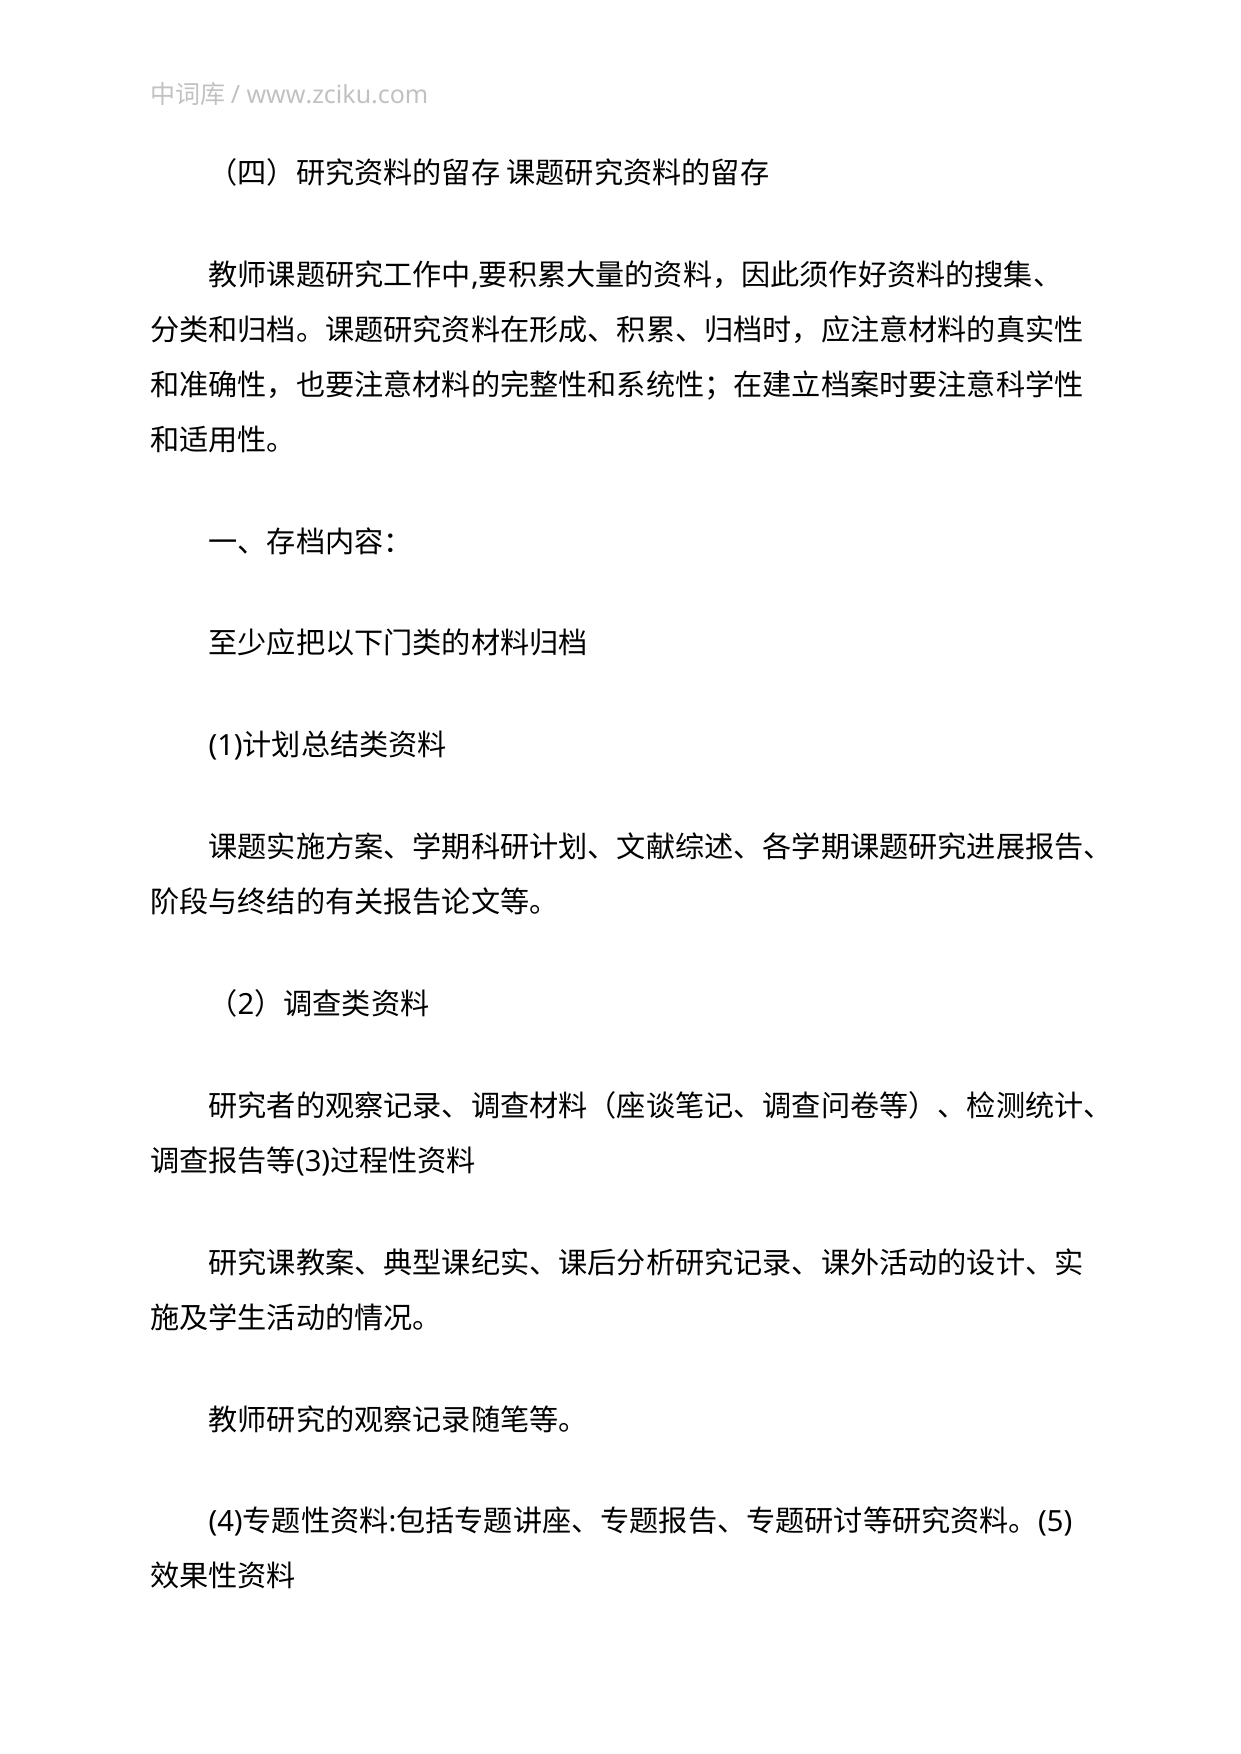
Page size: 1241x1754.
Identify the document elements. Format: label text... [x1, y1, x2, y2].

text 研究课教案、典型课纪实、课后分析研究记录、课外活动的设计、实施及学生活动的情况。 [150, 1239, 1090, 1337]
text 研究者的观察记录、调查材料（座谈笔记、调查问卷等）、检测统计、调查报告等(3)过程性资料 [150, 1082, 1090, 1180]
text 一、存档内容： [150, 518, 1090, 561]
text 教师课题研究工作中,要积累大量的资料，因此须作好资料的搜集、分类和归档。课题研究资料在形成、积累、归档时，应注意材料的真实性和准确性，也要注意材料的完整性和系统性；在建立档案时要注意科学性和适用性。 [150, 252, 1090, 459]
text (4)专题性资料:包括专题讲座、专题报告、专题研讨等研究资料。(5)效果性资料 [150, 1498, 1090, 1595]
text （四）研究资料的留存 课题研究资料的留存 [150, 150, 1090, 192]
text （2）调查类资料 [150, 981, 1090, 1023]
text 至少应把以下门类的材料归档 [150, 620, 1090, 662]
text (1)计划总结类资料 [150, 722, 1090, 764]
text 课题实施方案、学期科研计划、文献综述、各学期课题研究进展报告、阶段与终结的有关报告论文等。 [150, 824, 1090, 921]
text 教师研究的观察记录随笔等。 [150, 1396, 1090, 1438]
